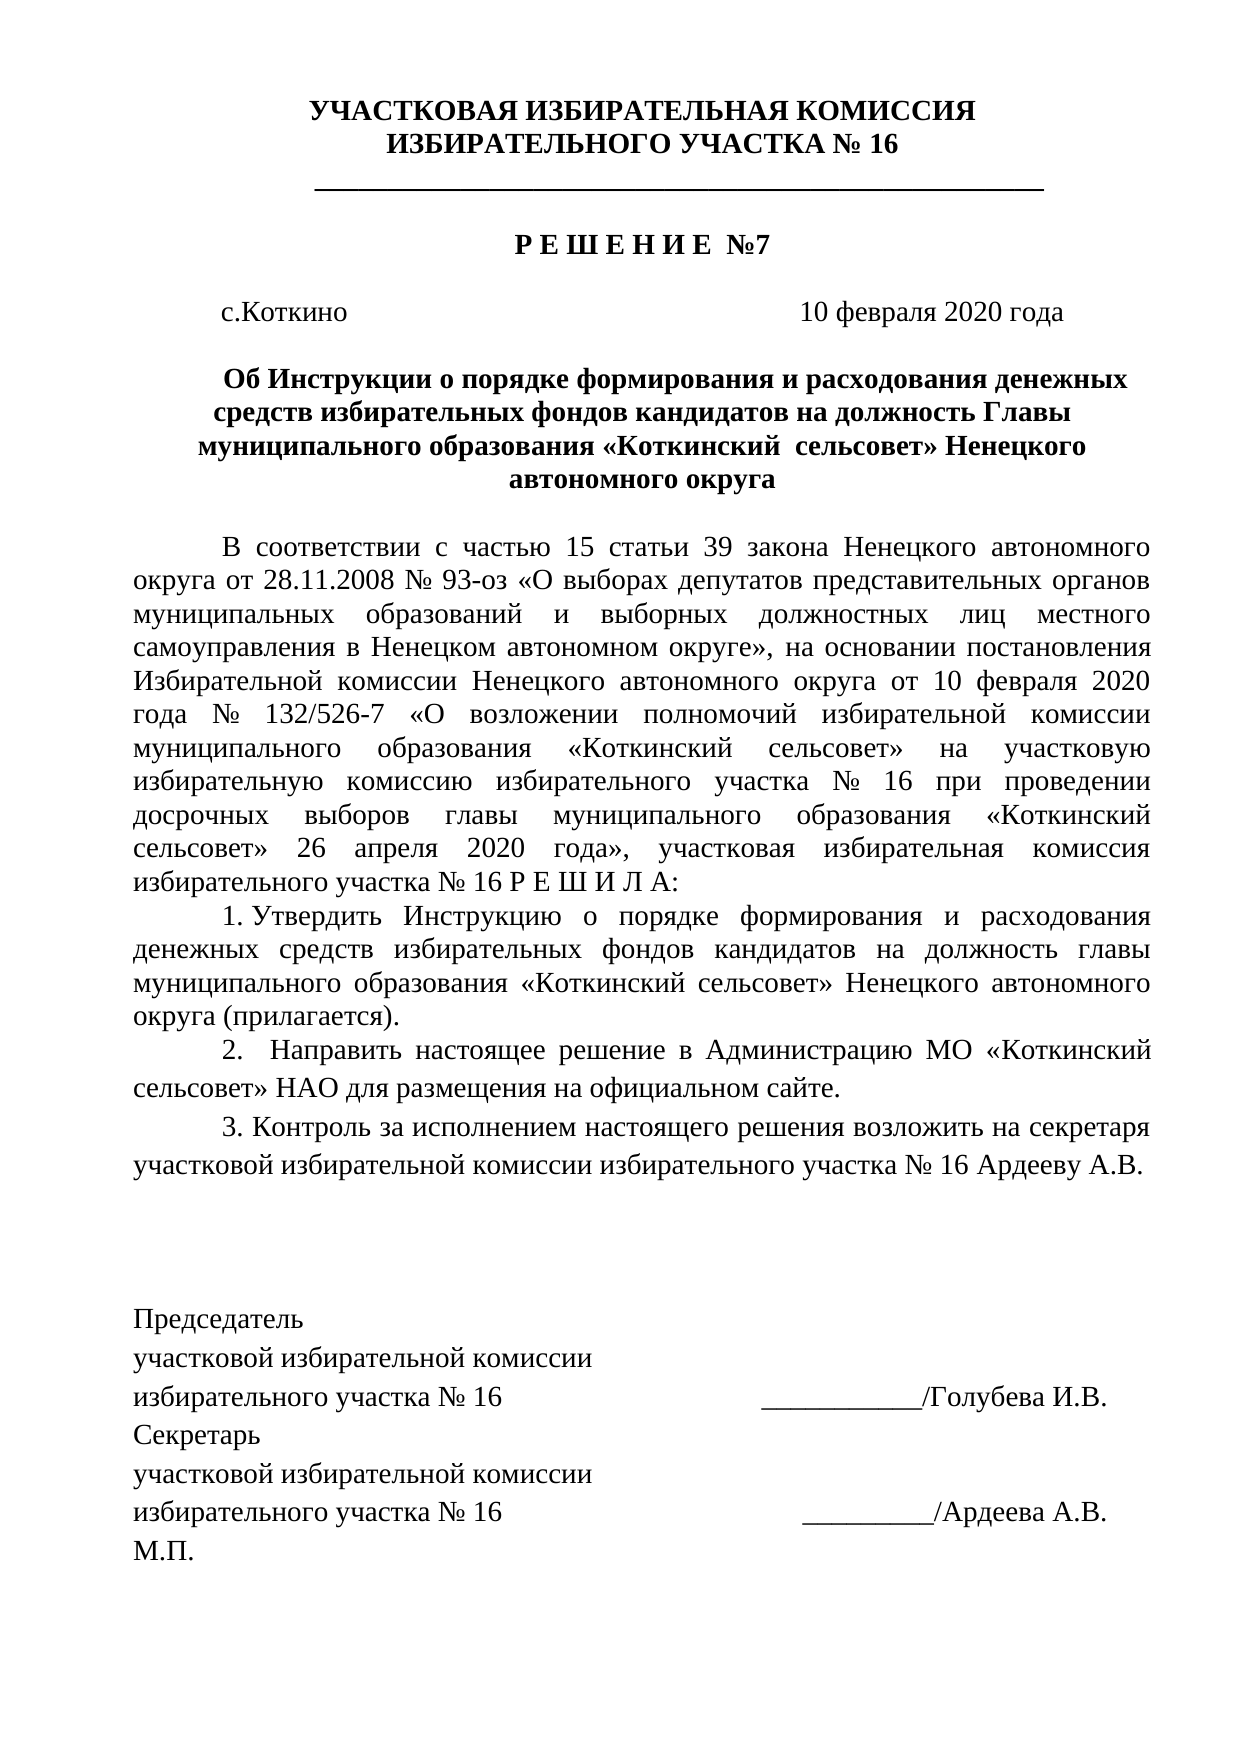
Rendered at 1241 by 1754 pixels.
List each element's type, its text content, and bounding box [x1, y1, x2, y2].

text 3. Контроль за исполнением настоящего решения возложить на секретаря участковой избирательной комиссии избирательного участка № 16 Ардееву А.В. [133, 1109, 1152, 1181]
table_header Председатель участковой избирательной комиссии избирательного участка № 16 [122, 1302, 620, 1417]
text Р Е Ш Е Н И Е №7 [133, 227, 1152, 260]
text В соответствии с частью 15 статьи 39 закона Ненецкого автономного округа от 28.11.2008 № 93-оз «О выборах депутатов представительных органов муниципальных образований и выборных должностных лиц местного самоуправления в Ненецком автономном округе», на основании постановления Избирательной комиссии Ненецкого автономного округа от 10 февраля 2020 года № 132/526-7 «О возложении полномочий избирательной комиссии муниципального образования «Коткинский сельсовет» на участковую избирательную комиссию избирательного участка № 16 при проведении досрочных выборов главы муниципального образования «Коткинский сельсовет» 26 апреля 2020 года», участковая избирательная комиссия избирательного участка № 16 Р Е Ш И Л А: [133, 529, 1152, 898]
table_header ___________/Голубева И.В. [620, 1302, 1118, 1417]
text Об Инструкции о порядке формирования и расходования денежных средств избирательных фондов кандидатов на должность Главы муниципального образования «Коткинский сельсовет» Ненецкого автономного округа [133, 361, 1152, 495]
text УЧАСТКОВАЯ ИЗБИРАТЕЛЬНАЯ КОМИССИЯ [133, 93, 1152, 126]
text 2. Направить настоящее решение в Администрацию МО «Коткинский сельсовет» НАО для размещения на официальном сайте. [133, 1032, 1152, 1104]
text с.Коткино 10 февраля 2020 года [133, 294, 1152, 327]
text М.П. [133, 1533, 1152, 1566]
text ИЗБИРАТЕЛЬНОГО УЧАСТКА № 16 __________________________________________________ [133, 126, 1152, 193]
table_cell _________/Ардеева А.В. [620, 1417, 1118, 1533]
text 1. Утвердить Инструкцию о порядке формирования и расходования денежных средств избирательных фондов кандидатов на должность главы муниципального образования «Коткинский сельсовет» Ненецкого автономного округа (прилагается). [133, 898, 1152, 1032]
table_cell Секретарь участковой избирательной комиссии избирательного участка № 16 [122, 1417, 620, 1533]
